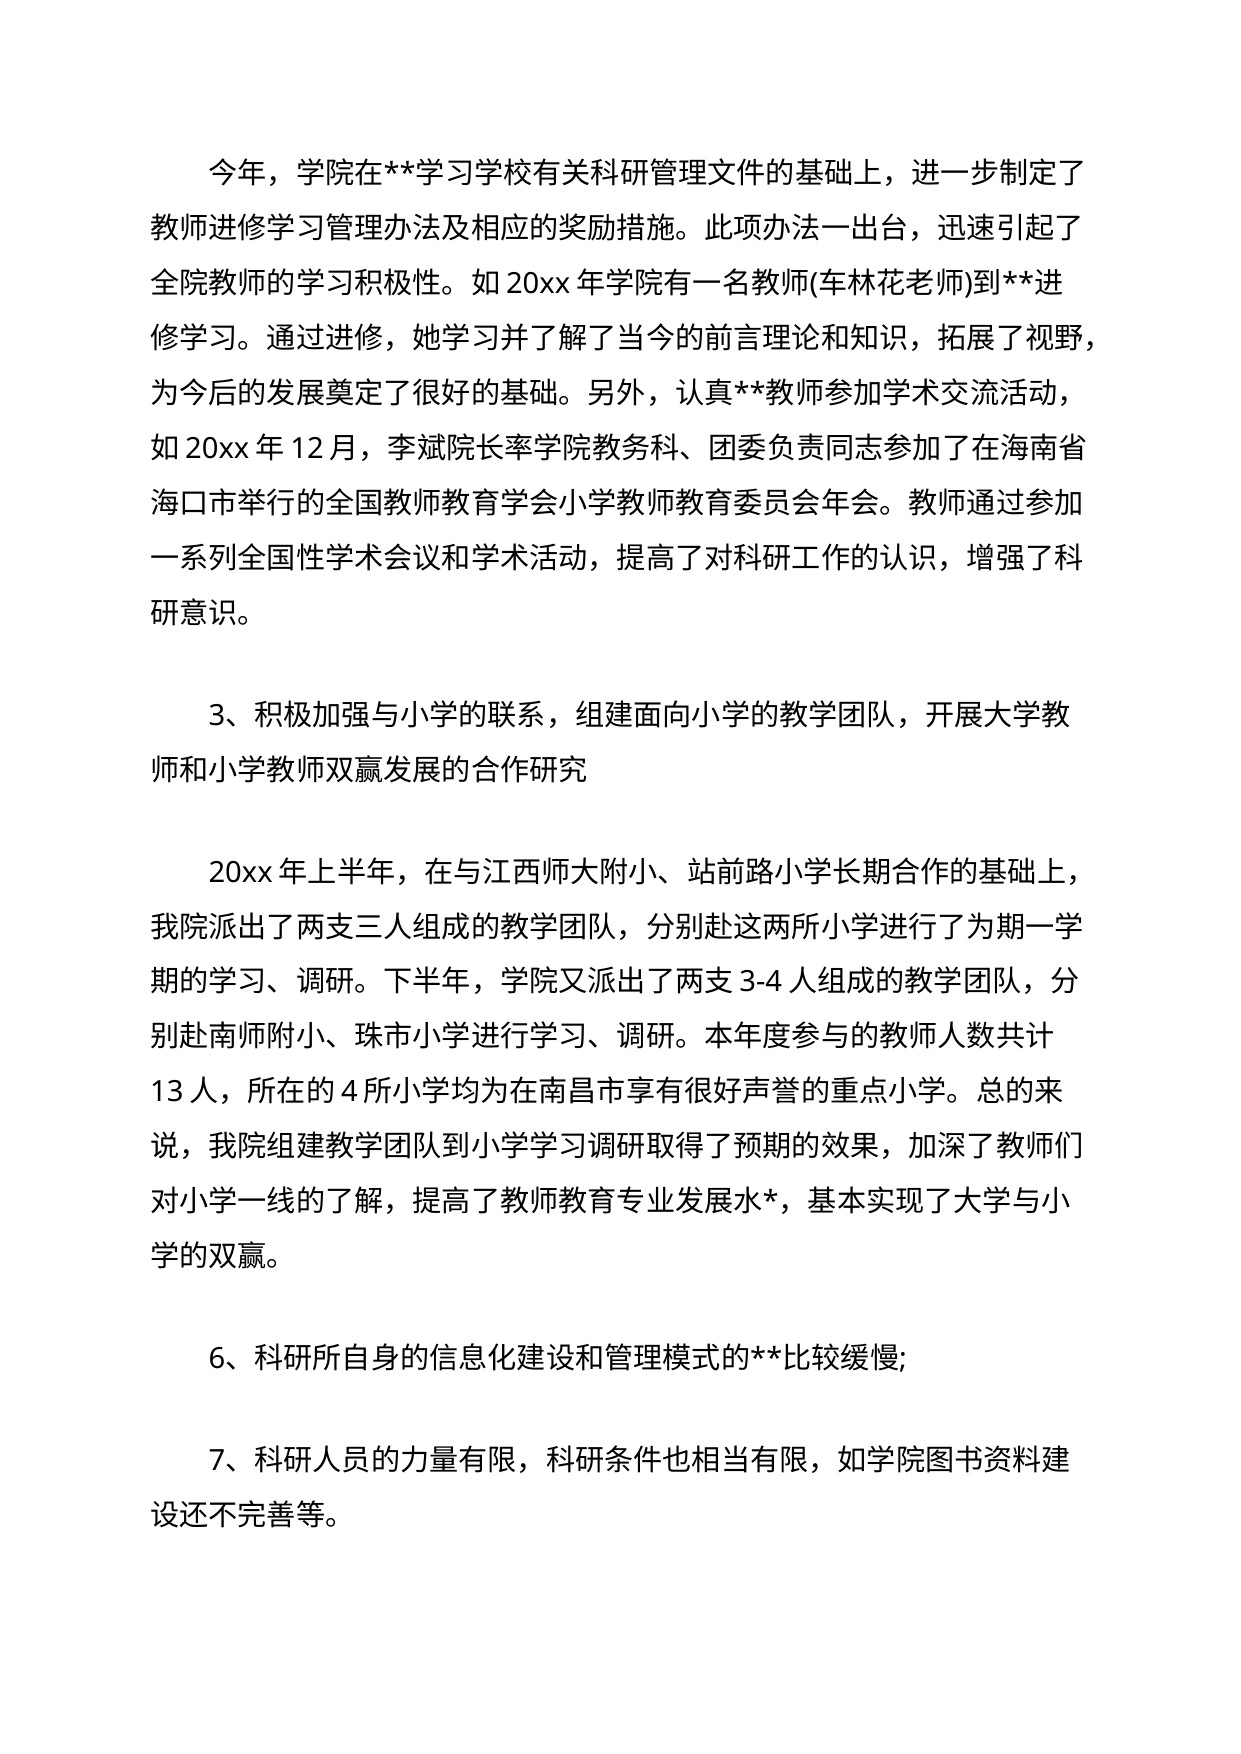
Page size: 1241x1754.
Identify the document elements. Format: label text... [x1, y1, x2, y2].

text 今年，学院在**学习学校有关科研管理文件的基础上，进一步制定了教师进修学习管理办法及相应的奖励措施。此项办法一出台，迅速引起了全院教师的学习积极性。如20xx年学院有一名教师(车林花老师)到**进修学习。通过进修，她学习并了解了当今的前言理论和知识，拓展了视野，为今后的发展奠定了很好的基础。另外，认真**教师参加学术交流活动，如20xx年12月，李斌院长率学院教务科、团委负责同志参加了在海南省海口市举行的全国教师教育学会小学教师教育委员会年会。教师通过参加一系列全国性学术会议和学术活动，提高了对科研工作的认识，增强了科研意识。 [150, 150, 1090, 632]
text 3、积极加强与小学的联系，组建面向小学的教学团队，开展大学教师和小学教师双赢发展的合作研究 [150, 691, 1090, 789]
text 20xx年上半年，在与江西师大附小、站前路小学长期合作的基础上，我院派出了两支三人组成的教学团队，分别赴这两所小学进行了为期一学期的学习、调研。下半年，学院又派出了两支3-4人组成的教学团队，分别赴南师附小、珠市小学进行学习、调研。本年度参与的教师人数共计13人，所在的4所小学均为在南昌市享有很好声誉的重点小学。总的来说，我院组建教学团队到小学学习调研取得了预期的效果，加深了教师们对小学一线的了解，提高了教师教育专业发展水*，基本实现了大学与小学的双赢。 [150, 848, 1090, 1275]
text 7、科研人员的力量有限，科研条件也相当有限，如学院图书资料建设还不完善等。 [150, 1437, 1090, 1534]
text 6、科研所自身的信息化建设和管理模式的**比较缓慢; [150, 1334, 1090, 1377]
